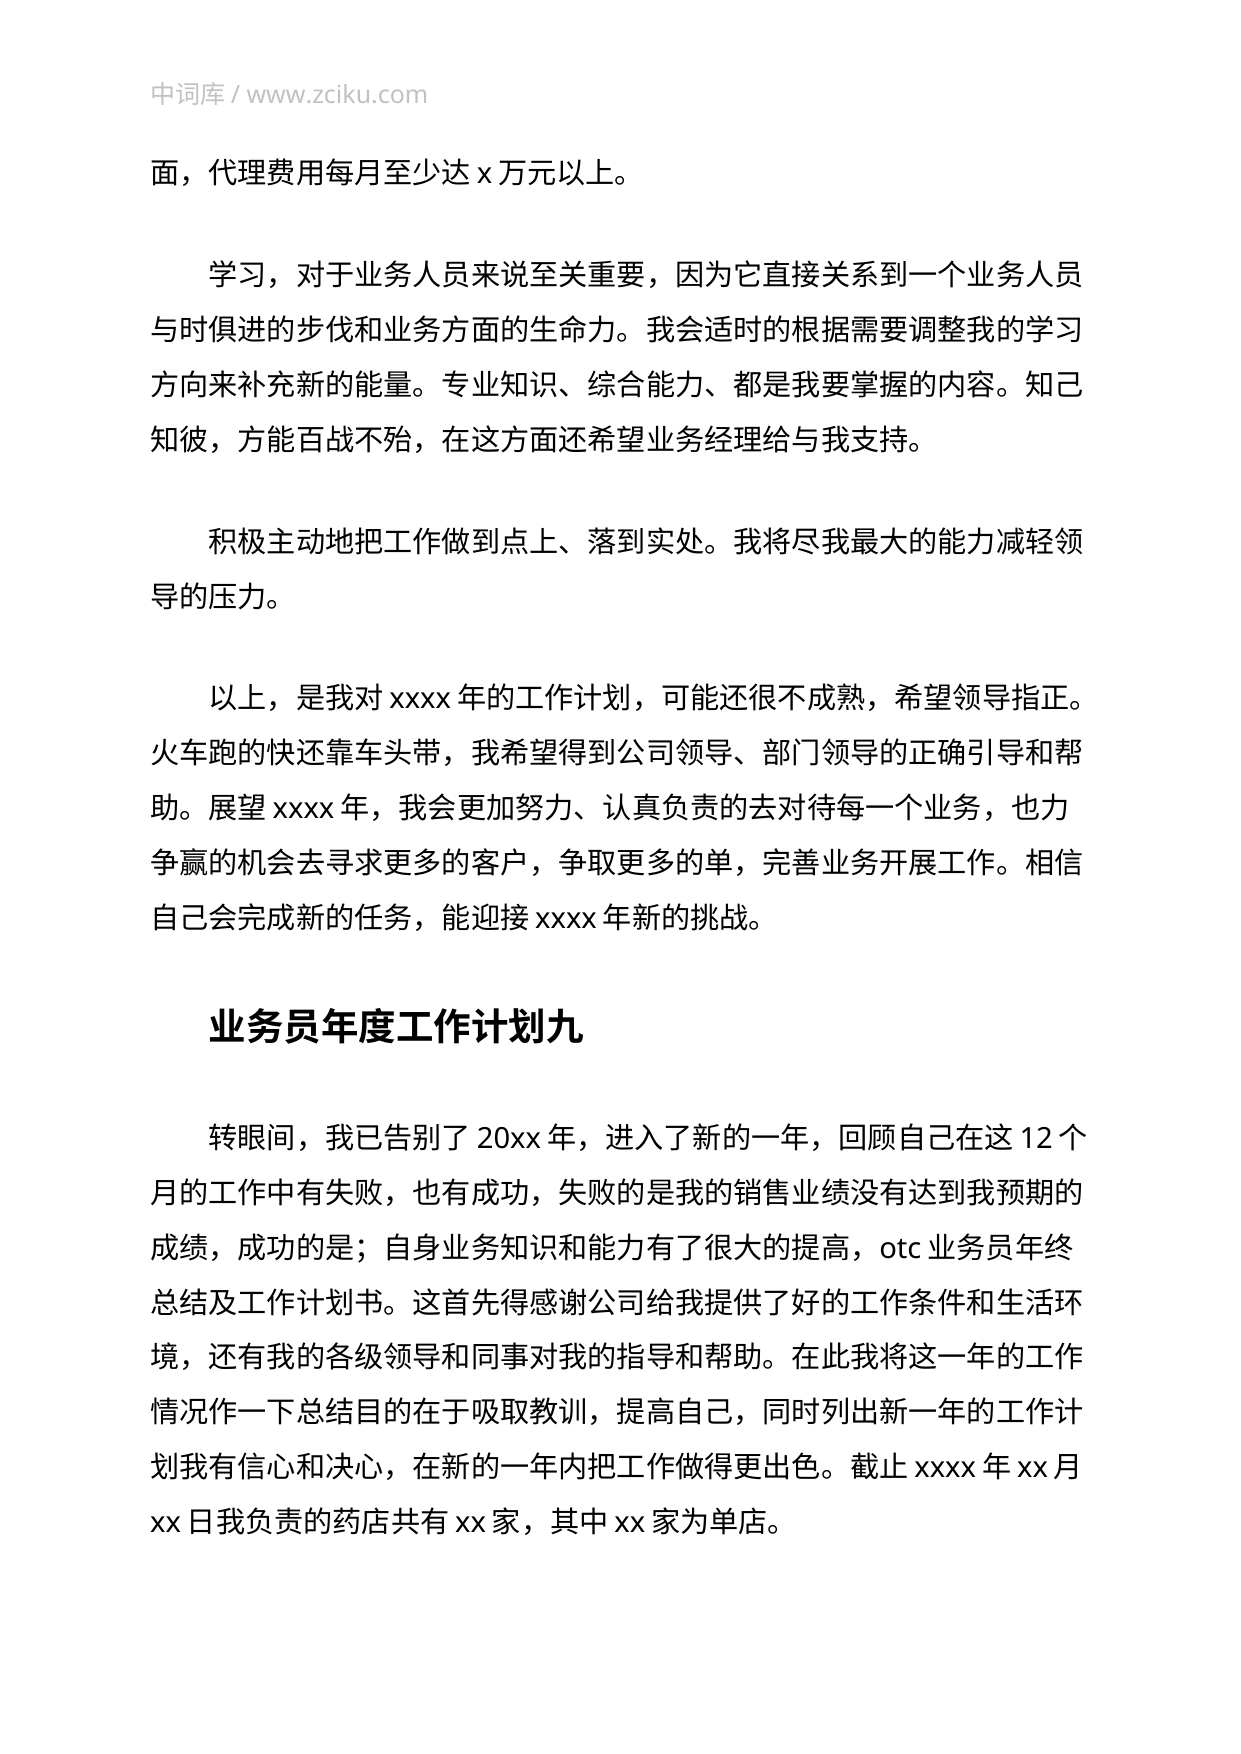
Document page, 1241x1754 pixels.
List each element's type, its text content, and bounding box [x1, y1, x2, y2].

text 业务员年度工作计划九 [150, 997, 1090, 1051]
text 转眼间，我已告别了20xx年，进入了新的一年，回顾自己在这12个月的工作中有失败，也有成功，失败的是我的销售业绩没有达到我预期的成绩，成功的是；自身业务知识和能力有了很大的提高，otc业务员年终总结及工作计划书。这首先得感谢公司给我提供了好的工作条件和生活环境，还有我的各级领导和同事对我的指导和帮助。在此我将这一年的工作情况作一下总结目的在于吸取教训，提高自己，同时列出新一年的工作计划我有信心和决心，在新的一年内把工作做得更出色。截止xxxx年xx月xx日我负责的药店共有xx家，其中xx家为单店。 [150, 1114, 1090, 1541]
text 学习，对于业务人员来说至关重要，因为它直接关系到一个业务人员与时俱进的步伐和业务方面的生命力。我会适时的根据需要调整我的学习方向来补充新的能量。专业知识、综合能力、都是我要掌握的内容。知己知彼，方能百战不殆，在这方面还希望业务经理给与我支持。 [150, 252, 1090, 459]
text 积极主动地把工作做到点上、落到实处。我将尽我最大的能力减轻领导的压力。 [150, 518, 1090, 616]
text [150, 150, 1090, 192]
text 以上，是我对xxxx年的工作计划，可能还很不成熟，希望领导指正。火车跑的快还靠车头带，我希望得到公司领导、部门领导的正确引导和帮助。展望xxxx年，我会更加努力、认真负责的去对待每一个业务，也力争赢的机会去寻求更多的客户，争取更多的单，完善业务开展工作。相信自己会完成新的任务，能迎接xxxx年新的挑战。 [150, 675, 1090, 937]
